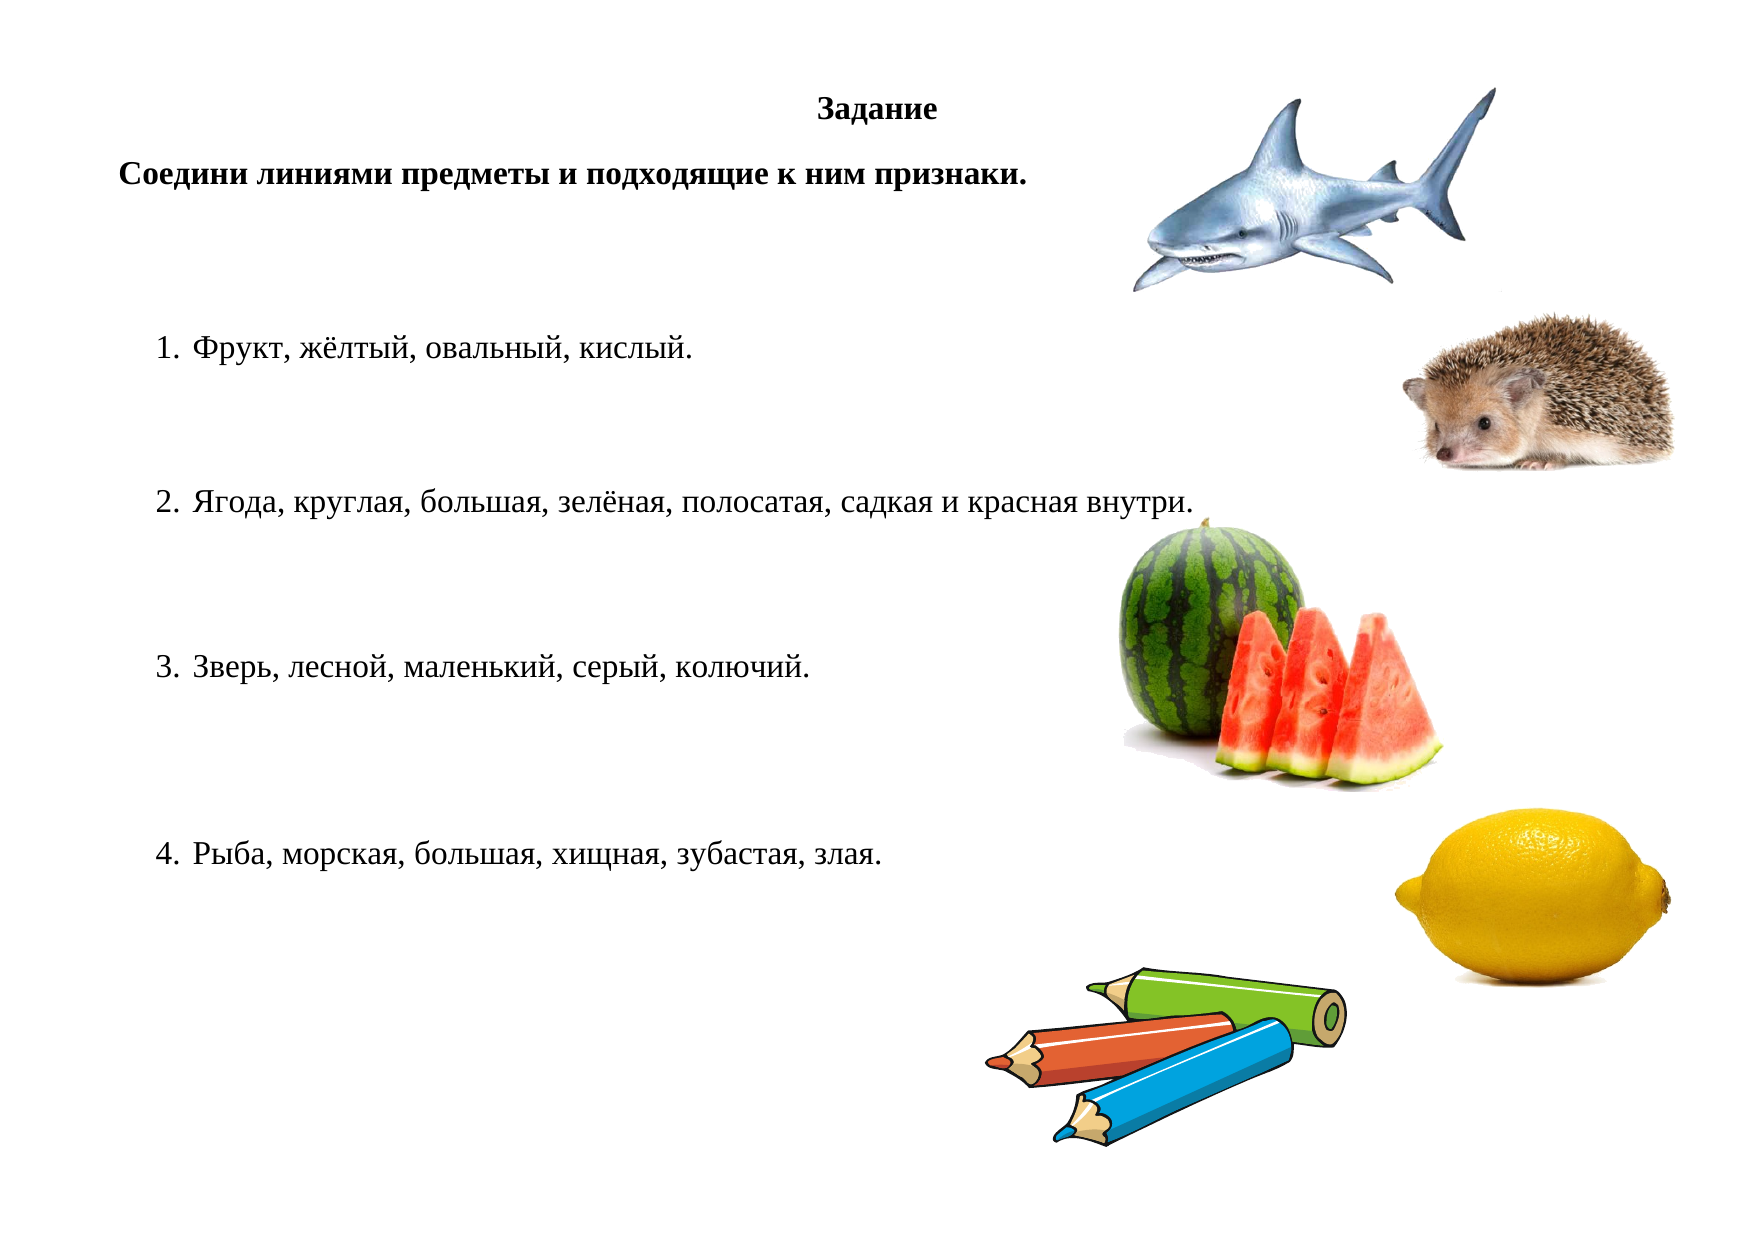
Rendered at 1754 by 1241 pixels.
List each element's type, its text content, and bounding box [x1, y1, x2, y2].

text Задание [118, 89, 1636, 127]
picture [1390, 293, 1693, 494]
list Зверь, лесной, маленький, серый, колючий. [155, 646, 1636, 684]
picture [1129, 127, 1502, 153]
picture [1129, 192, 1502, 292]
list Рыба, морская, большая, хищная, зубастая, злая. [155, 833, 1636, 871]
picture [1129, 83, 1502, 89]
picture [1071, 519, 1463, 646]
picture [1071, 684, 1691, 1006]
text Соедини линиями предметы и подходящие к ним признаки. [118, 153, 1636, 192]
list Ягода, круглая, большая, зелёная, полосатая, садкая и красная внутри. [155, 481, 1636, 519]
list Фрукт, жёлтый, овальный, кислый. [155, 328, 1636, 366]
